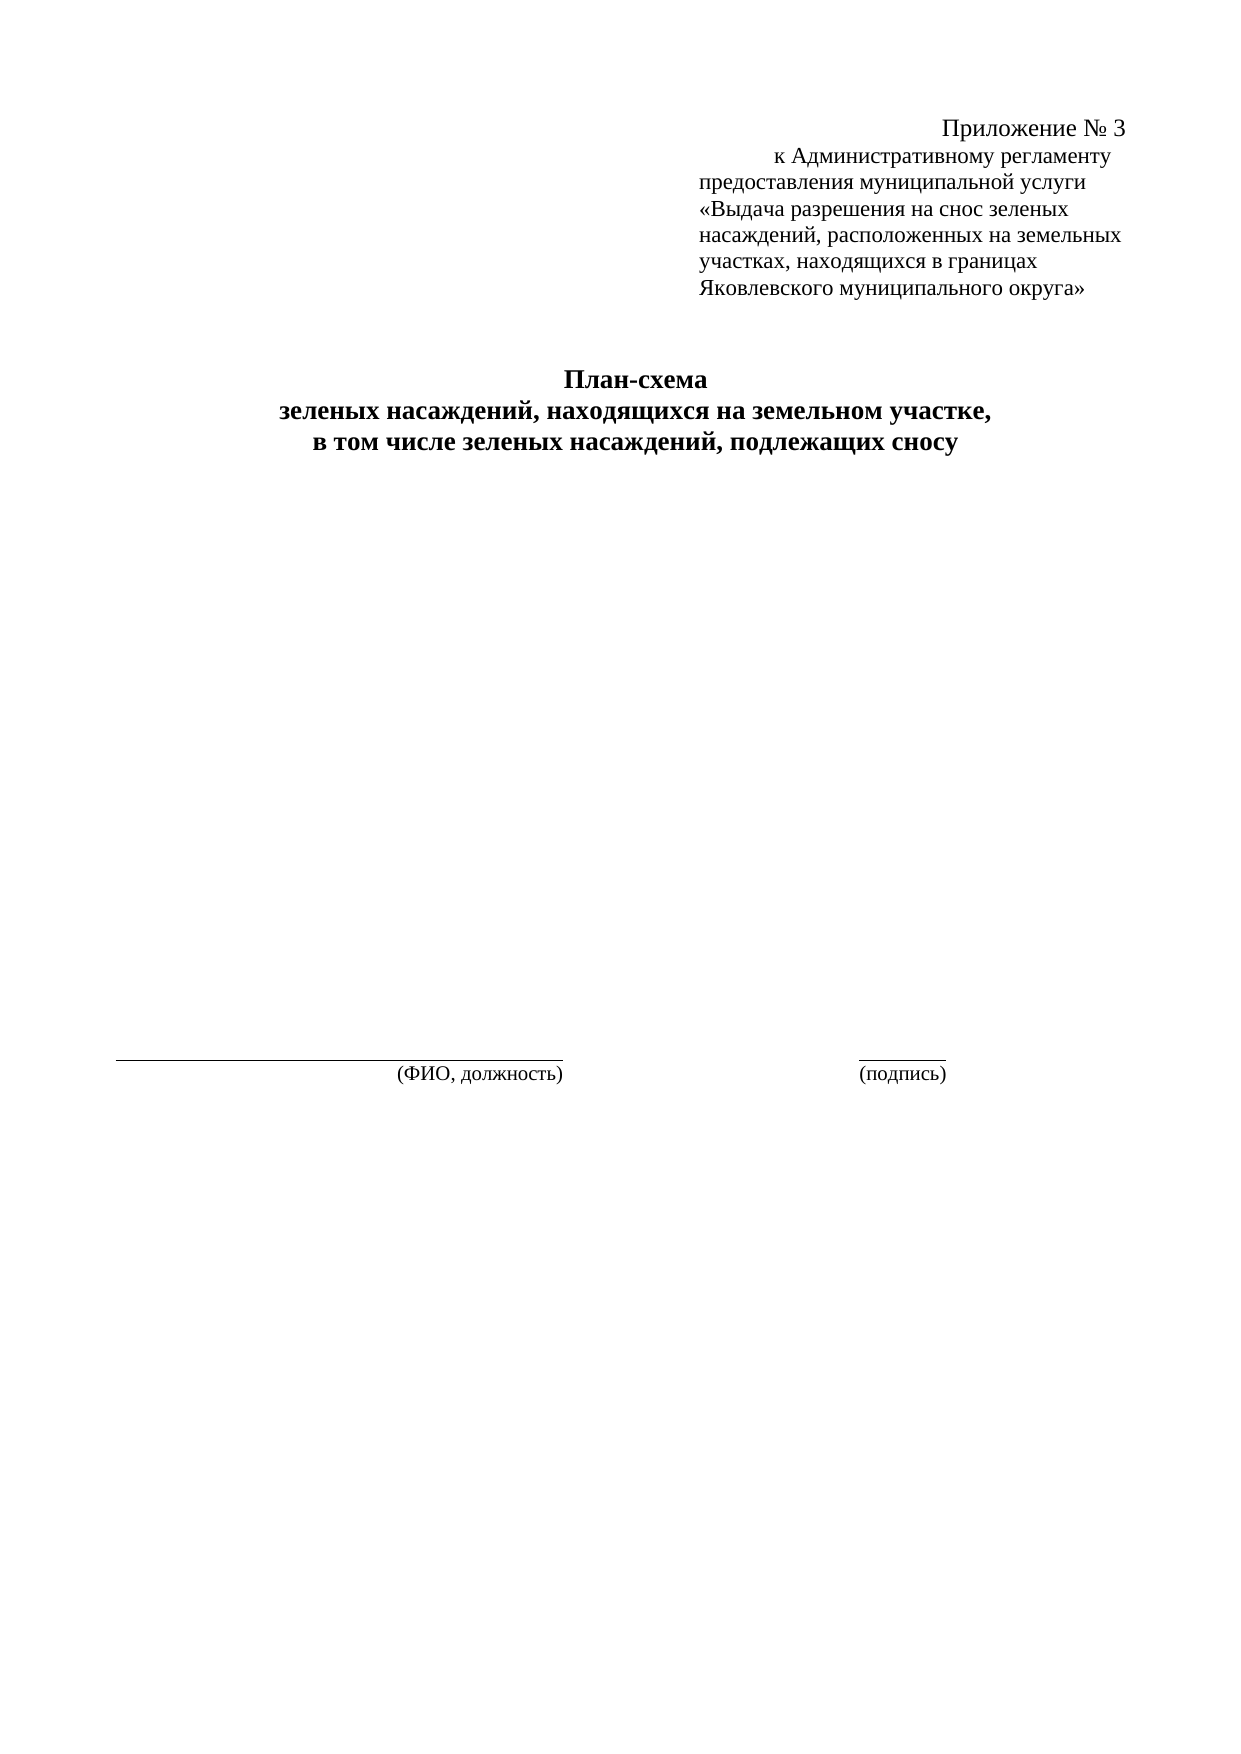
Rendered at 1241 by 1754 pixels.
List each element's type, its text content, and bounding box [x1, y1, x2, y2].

text (ФИО, должность) [397, 1061, 563, 1085]
text Приложение № 3 [942, 113, 1126, 142]
text План-схема [116, 363, 1156, 394]
text (подпись) [859, 1061, 946, 1085]
text к Административному регламенту предоставления муниципальной услуги «Выдача разрешения на снос зеленых насаждений, расположенных на земельных участках, находящихся в границах Яковлевского муниципального округа» [699, 142, 1144, 300]
text зеленых насаждений, находящихся на земельном участке, в том числе зеленых насаждений, подлежащих сносу [116, 394, 1156, 456]
